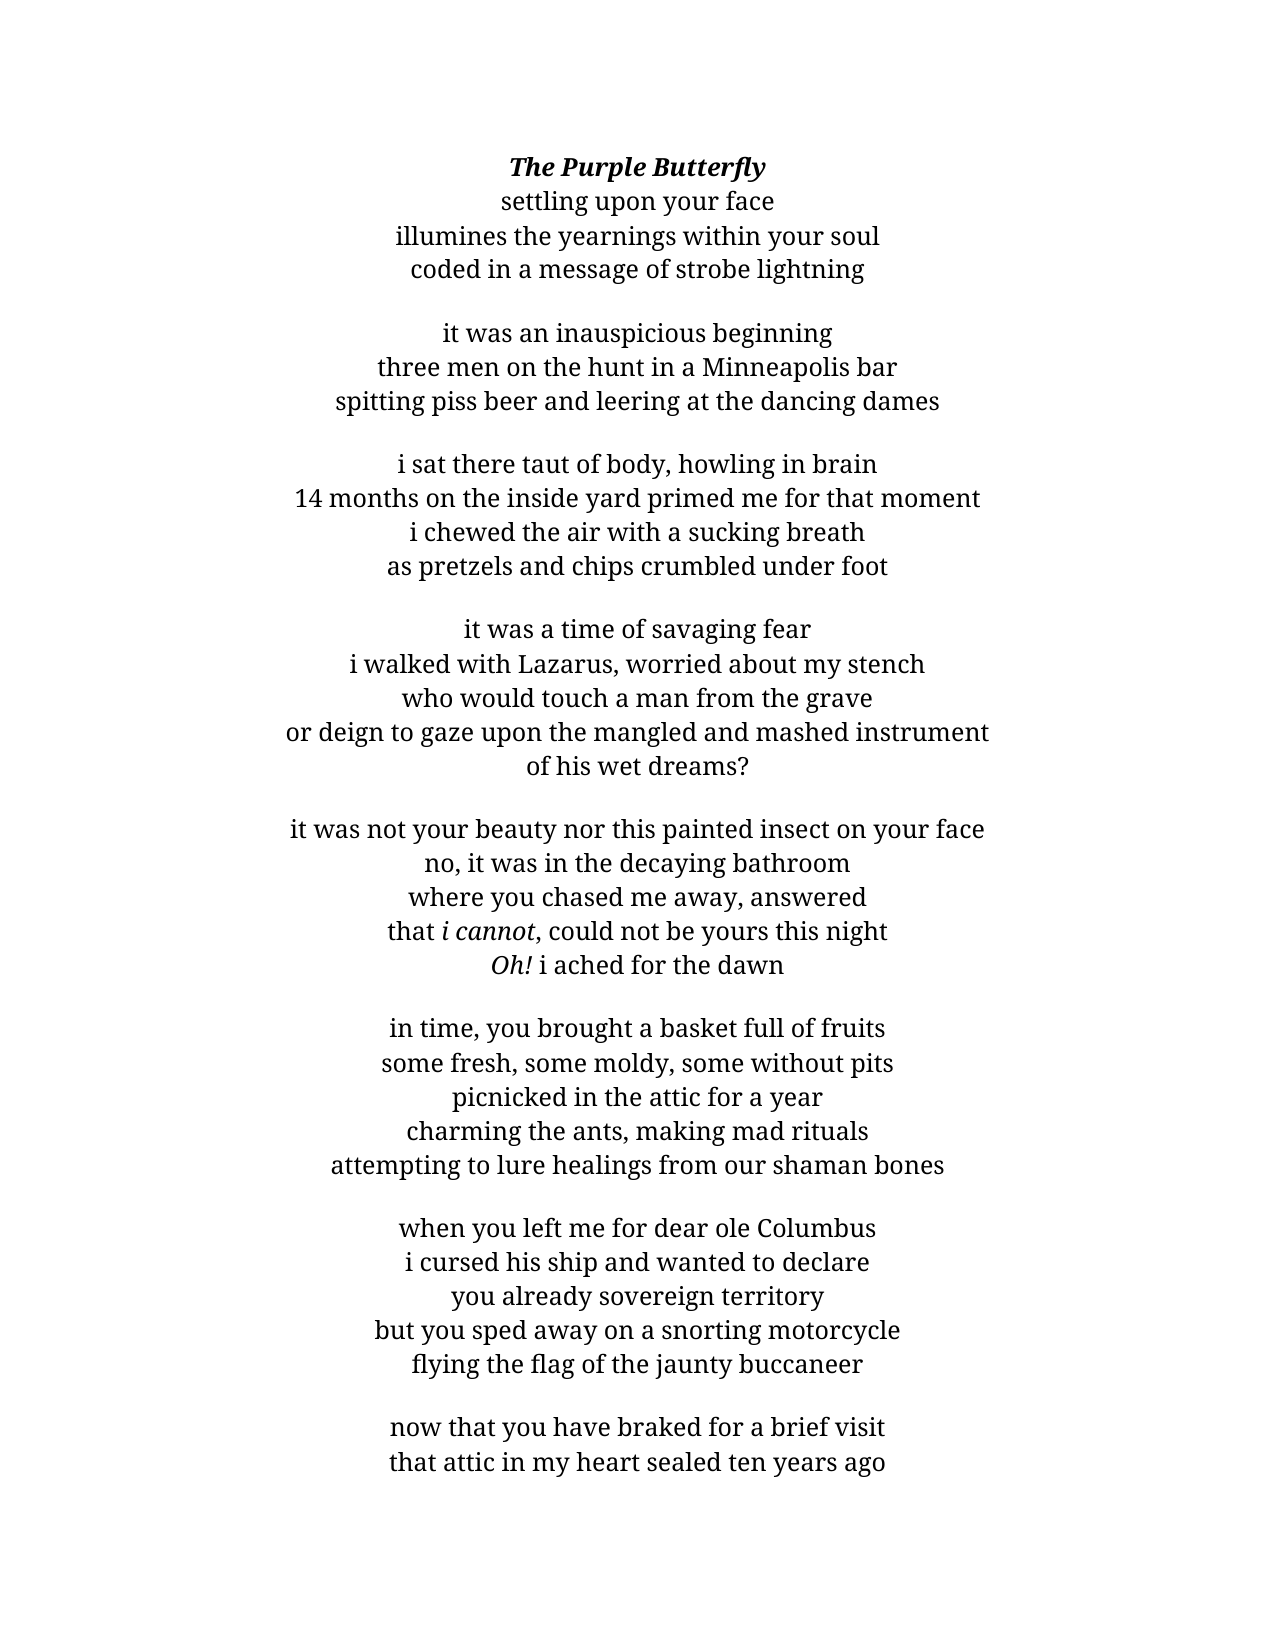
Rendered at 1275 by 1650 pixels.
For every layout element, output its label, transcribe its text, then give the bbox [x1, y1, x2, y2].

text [150, 1410, 1125, 1478]
text it was a time of savaging fear i walked with Lazarus, worried about my stench who would touch a man from the grave or deign to gaze upon the mangled and mashed instrument of his wet dreams? [150, 612, 1125, 782]
text The Purple Butterfly settling upon your face illumines the yearnings within your soul coded in a message of strobe lightning [150, 150, 1125, 286]
text it was an inauspicious beginning three men on the hunt in a Minneapolis bar spitting piss beer and leering at the dancing dames [150, 315, 1125, 418]
text i sat there taut of body, howling in brain 14 months on the inside yard primed me for that moment i chewed the air with a sucking breath as pretzels and chips crumbled under foot [150, 447, 1125, 583]
text in time, you brought a basket full of fruits some fresh, some moldy, some without pits picnicked in the attic for a year charming the ants, making mad rituals attempting to lure healings from our shaman bones [150, 1011, 1125, 1181]
text when you left me for dear ole Columbus i cursed his ship and wanted to declare you already sovereign territory but you sped away on a snorting motorcycle flying the flag of the jaunty buccaneer [150, 1211, 1125, 1381]
text it was not your beauty nor this painted insect on your face no, it was in the decaying bathroom where you chased me away, answered that i cannot, could not be yours this night Oh! i ached for the dawn [150, 812, 1125, 982]
